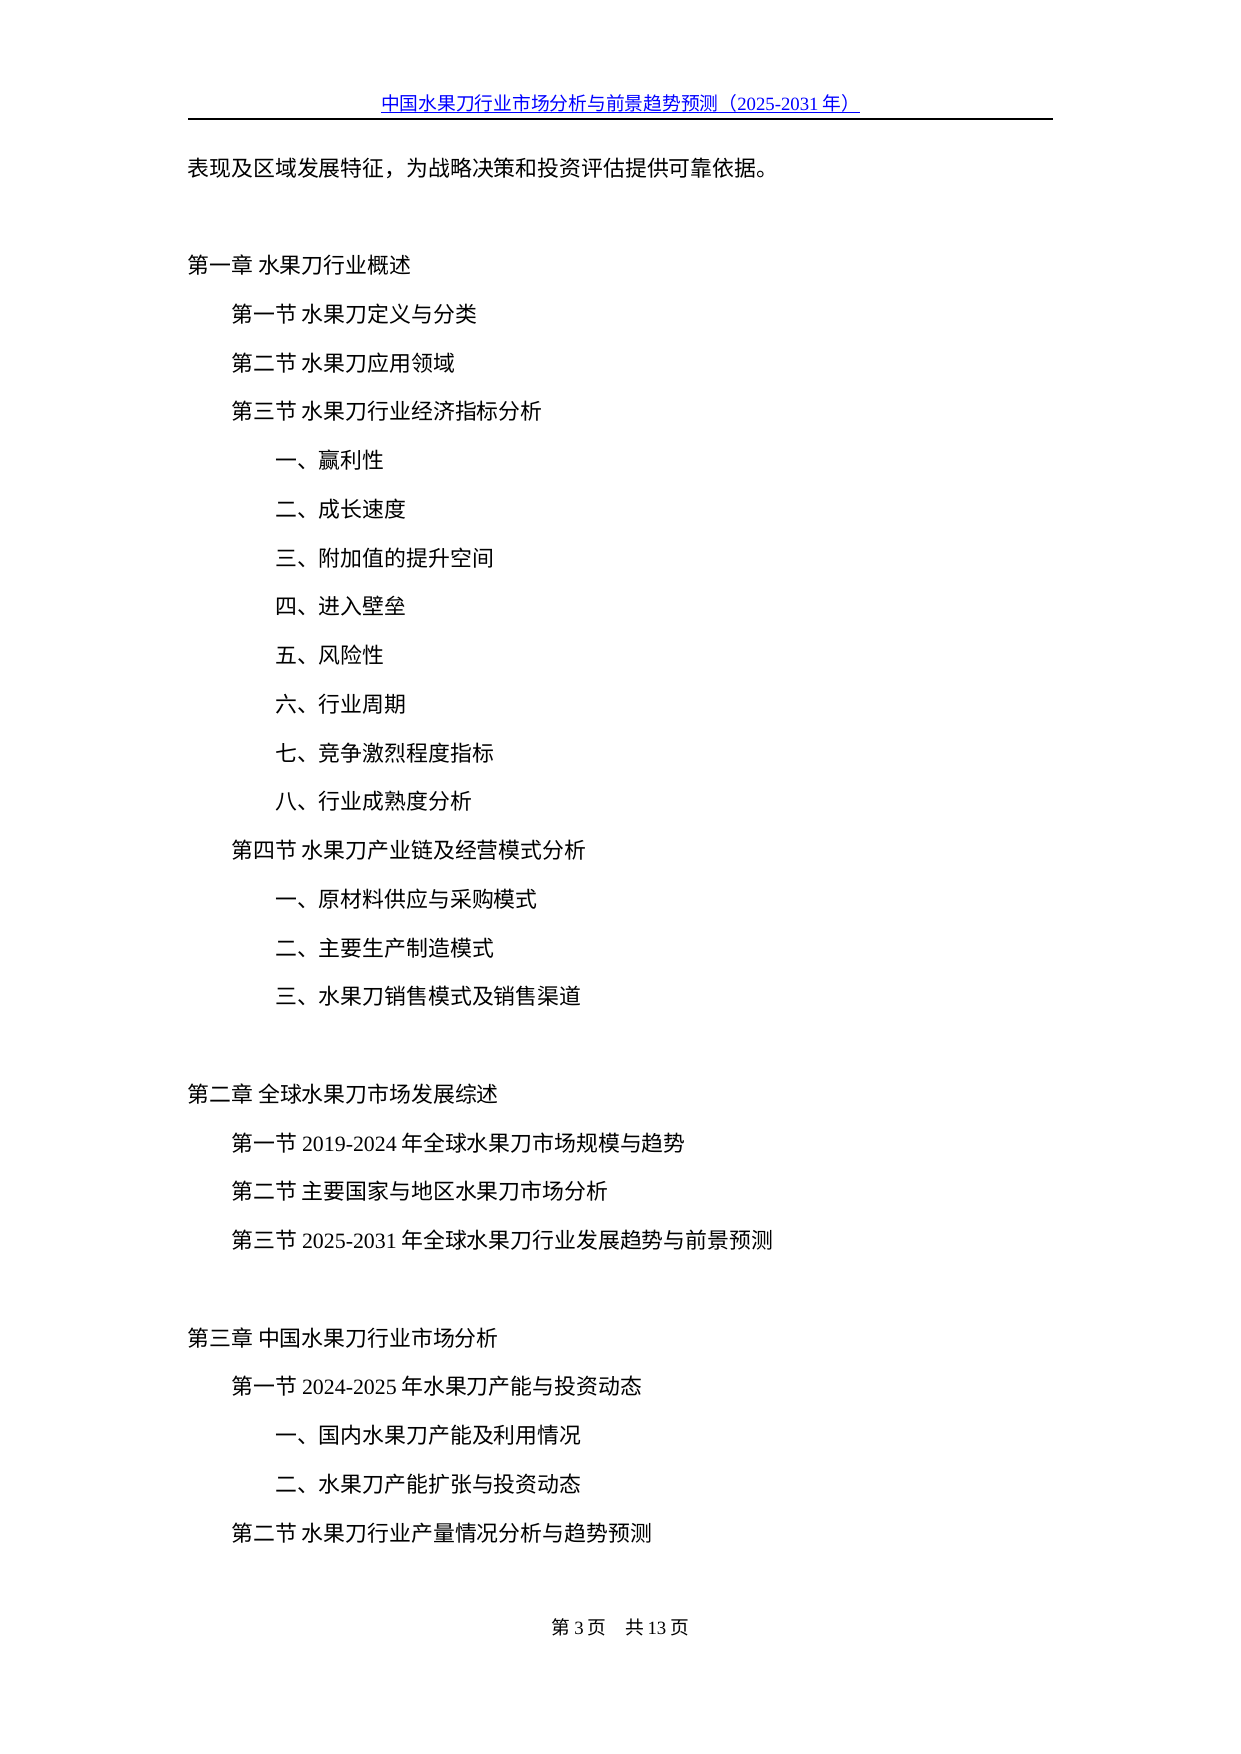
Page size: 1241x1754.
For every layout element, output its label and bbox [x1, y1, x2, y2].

text [187, 150, 1053, 1548]
